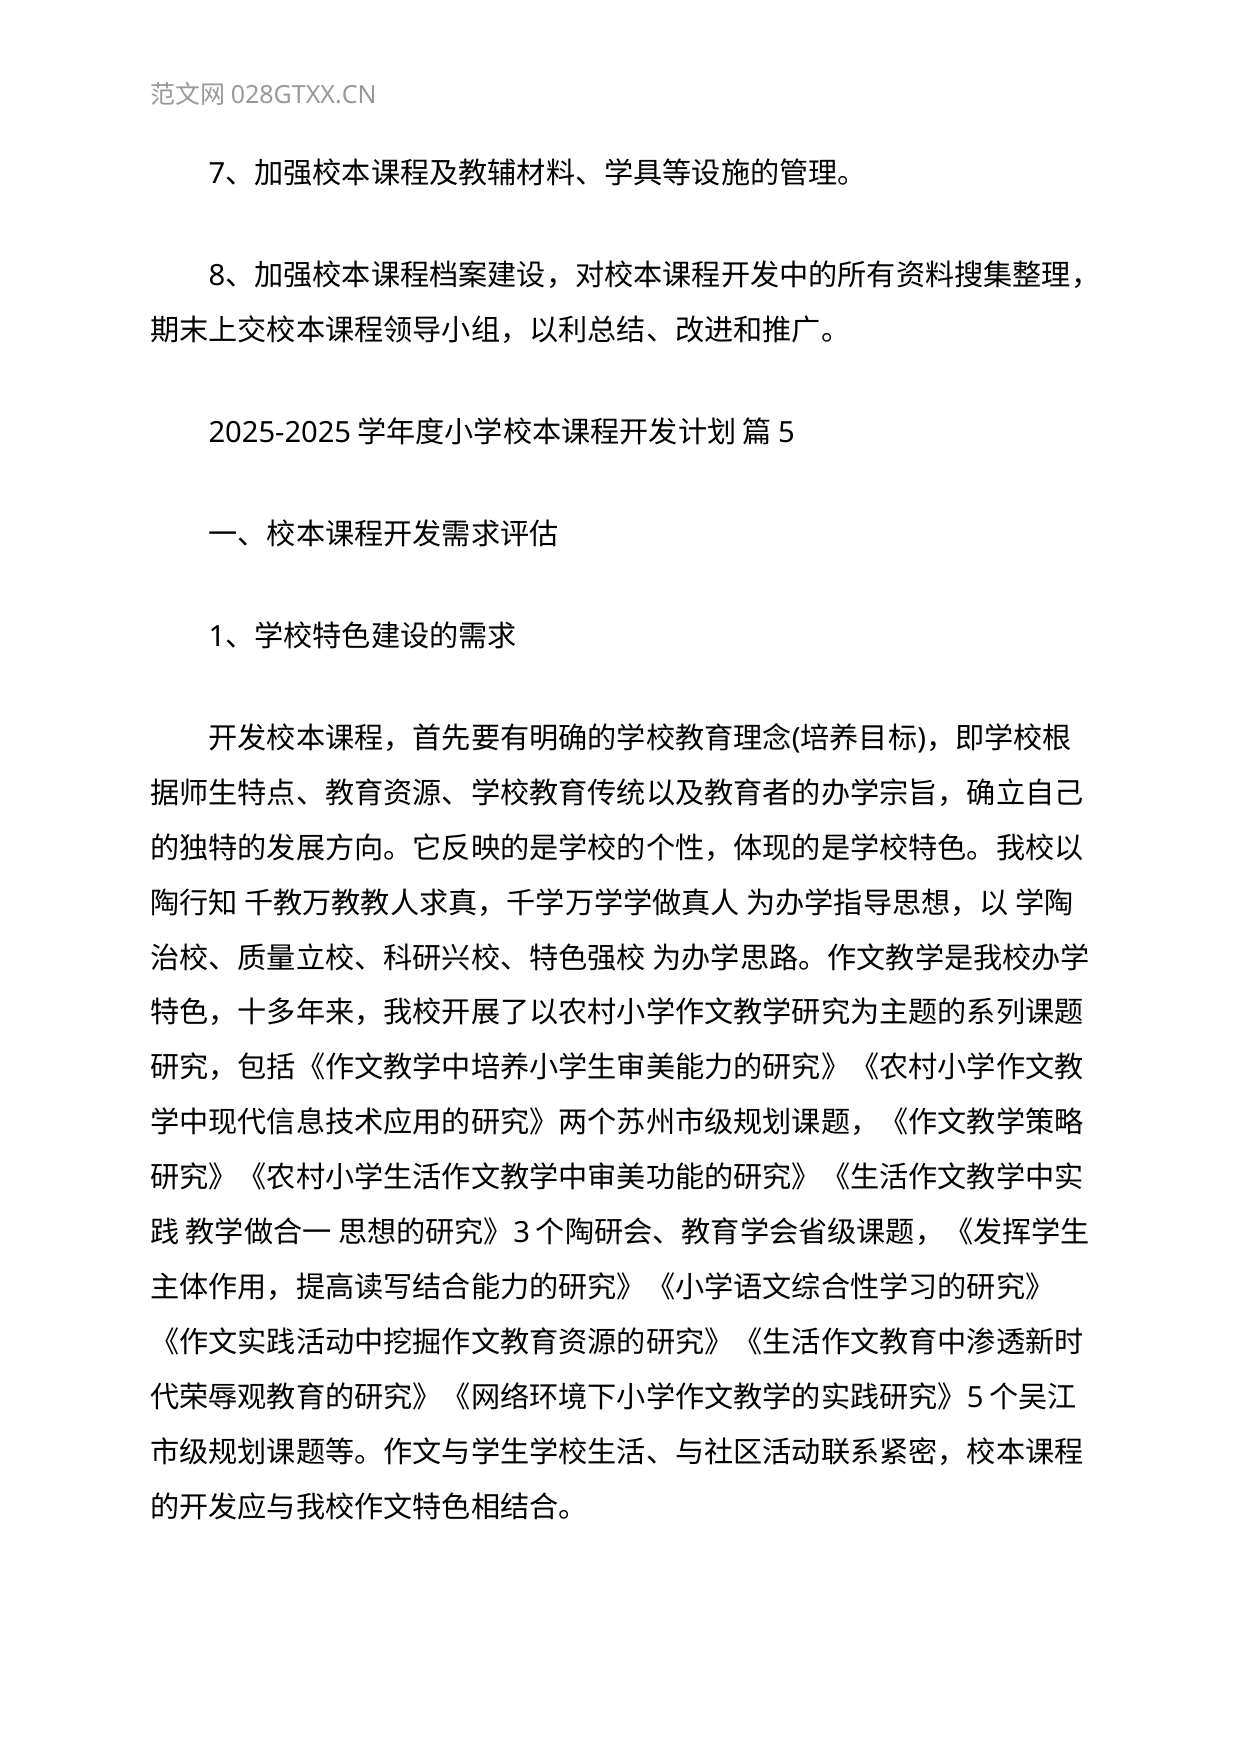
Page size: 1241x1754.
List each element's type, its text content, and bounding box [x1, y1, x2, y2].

text 7、加强校本课程及教辅材料、学具等设施的管理。 [150, 150, 1090, 192]
text 一、校本课程开发需求评估 [150, 511, 1090, 553]
text 2025-2025学年度小学校本课程开发计划 篇5 [150, 409, 1090, 451]
text 开发校本课程，首先要有明确的学校教育理念(培养目标)，即学校根据师生特点、教育资源、学校教育传统以及教育者的办学宗旨，确立自己的独特的发展方向。它反映的是学校的个性，体现的是学校特色。我校以陶行知 千教万教教人求真，千学万学学做真人 为办学指导思想，以 学陶治校、质量立校、科研兴校、特色强校 为办学思路。作文教学是我校办学特色，十多年来，我校开展了以农村小学作文教学研究为主题的系列课题研究，包括《作文教学中培养小学生审美能力的研究》《农村小学作文教学中现代信息技术应用的研究》两个苏州市级规划课题，《作文教学策略研究》《农村小学生活作文教学中审美功能的研究》《生活作文教学中实践 教学做合一 思想的研究》3个陶研会、教育学会省级课题，《发挥学生主体作用，提高读写结合能力的研究》《小学语文综合性学习的研究》《作文实践活动中挖掘作文教育资源的研究》《生活作文教育中渗透新时代荣辱观教育的研究》《网络环境下小学作文教学的实践研究》5个吴江市级规划课题等。作文与学生学校生活、与社区活动联系紧密，校本课程的开发应与我校作文特色相结合。 [150, 714, 1090, 1526]
text 8、加强校本课程档案建设，对校本课程开发中的所有资料搜集整理，期末上交校本课程领导小组，以利总结、改进和推广。 [150, 252, 1090, 349]
text 1、学校特色建设的需求 [150, 612, 1090, 655]
